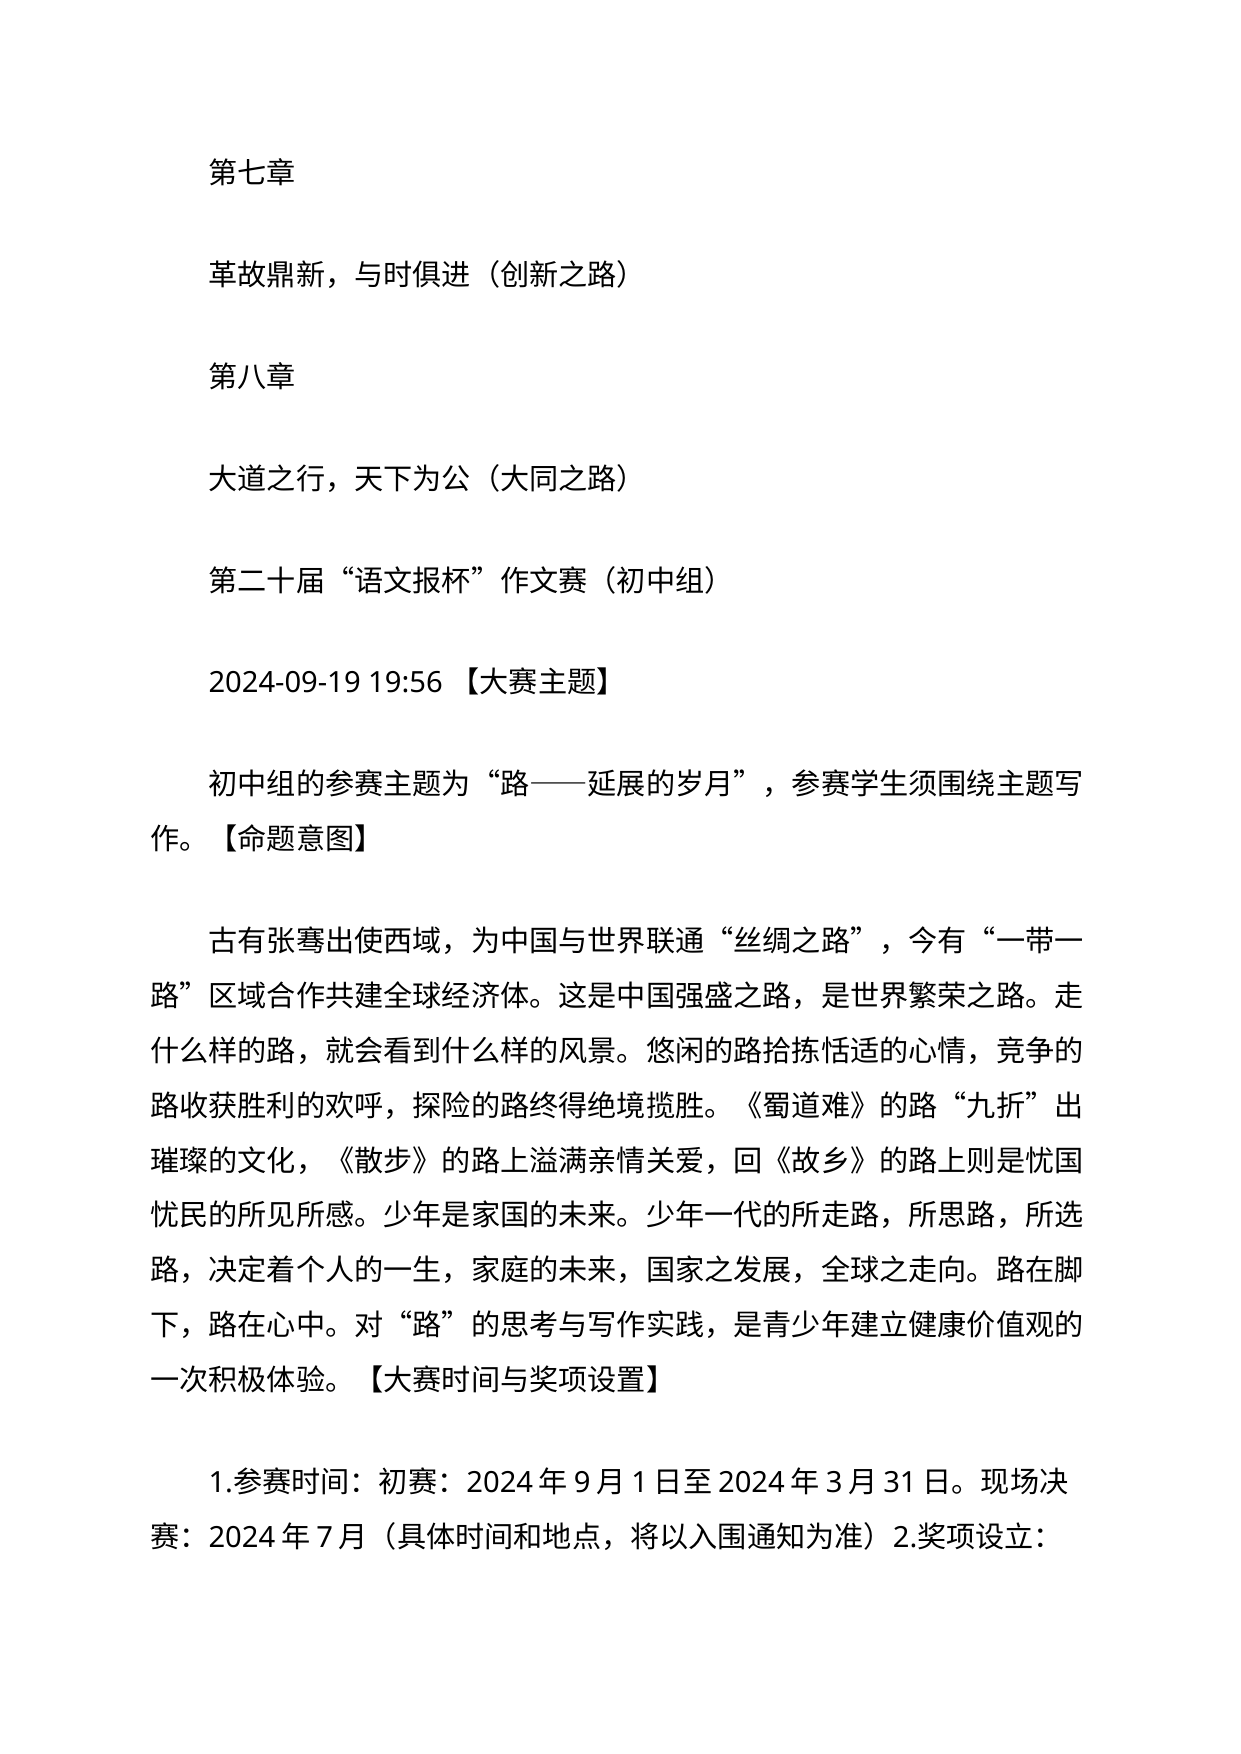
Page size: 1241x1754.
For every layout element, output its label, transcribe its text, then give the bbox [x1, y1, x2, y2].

text 2024-09-19 19:56 【大赛主题】 [150, 659, 1090, 701]
text 第七章 [150, 150, 1090, 192]
text 大道之行，天下为公（大同之路） [150, 455, 1090, 498]
text 第八章 [150, 353, 1090, 396]
text 初中组的参赛主题为“路——延展的岁月”，参赛学生须围绕主题写作。【命题意图】 [150, 761, 1090, 858]
text 古有张骞出使西域，为中国与世界联通“丝绸之路”，今有“一带一路”区域合作共建全球经济体。这是中国强盛之路，是世界繁荣之路。走什么样的路，就会看到什么样的风景。悠闲的路拾拣恬适的心情，竞争的路收获胜利的欢呼，探险的路终得绝境揽胜。《蜀道难》的路“九折”出璀璨的文化，《散步》的路上溢满亲情关爱，回《故乡》的路上则是忧国忧民的所见所感。少年是家国的未来。少年一代的所走路，所思路，所选路，决定着个人的一生，家庭的未来，国家之发展，全球之走向。路在脚下，路在心中。对“路”的思考与写作实践，是青少年建立健康价值观的一次积极体验。【大赛时间与奖项设置】 [150, 917, 1090, 1399]
text 第二十届“语文报杯”作文赛（初中组） [150, 557, 1090, 599]
text 革故鼎新，与时俱进（创新之路） [150, 252, 1090, 294]
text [150, 1458, 1090, 1556]
